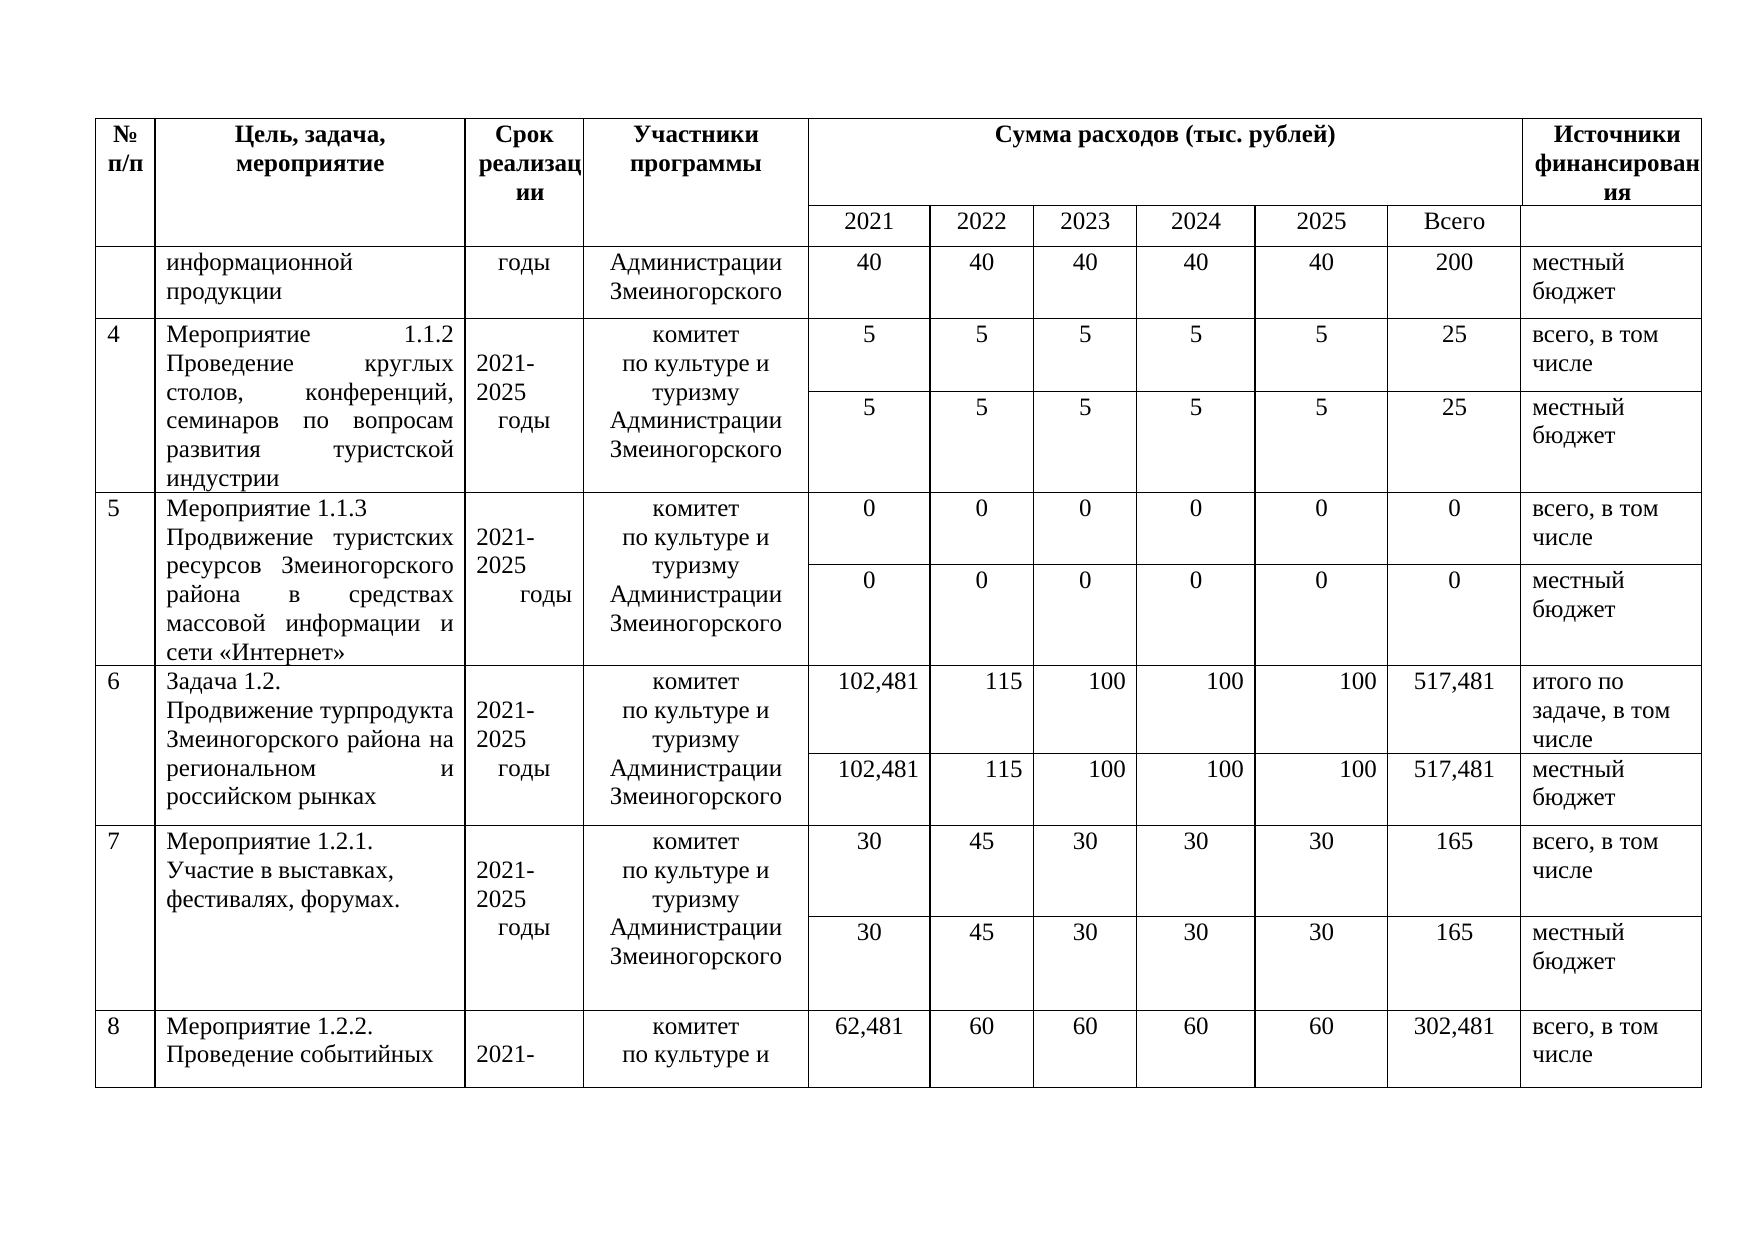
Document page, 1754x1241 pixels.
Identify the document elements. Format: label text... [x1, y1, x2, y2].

table_cell 30 [809, 826, 929, 916]
table_cell 302,481 [1388, 1011, 1520, 1087]
table_cell местный бюджет [1521, 917, 1701, 1010]
table_cell всего, в том числе [1521, 826, 1701, 916]
table_cell Мероприятие 1.2.1. Участие в выставках, фестивалях, форумах. [156, 826, 464, 1010]
table_cell 30 [1034, 826, 1136, 916]
table_cell [1521, 206, 1701, 246]
table_cell всего, в том числе [1521, 1011, 1701, 1087]
table_cell 5 [1137, 319, 1254, 391]
table_cell 8 [96, 1011, 154, 1087]
table_cell 100 [1034, 666, 1136, 753]
table_cell 25 [1388, 319, 1520, 391]
table_cell 0 [1388, 565, 1520, 665]
table_cell 30 [809, 917, 929, 1010]
table_cell 30 [1256, 826, 1387, 916]
table_cell 30 [1137, 917, 1254, 1010]
table_cell 0 [1034, 565, 1136, 665]
table_cell 0 [1256, 565, 1387, 665]
table_cell 165 [1388, 917, 1520, 1010]
table_cell 0 [809, 493, 929, 564]
table_cell 102,481 [809, 666, 929, 753]
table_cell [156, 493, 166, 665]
table_cell всего, в том числе [1521, 493, 1701, 564]
table_cell 2021-2025 годы [466, 493, 583, 665]
table_cell 102,481 [809, 754, 929, 825]
table_cell комитет по культуре и туризму Администрации Змеиногорского [584, 666, 808, 825]
table_cell 517,481 [1388, 666, 1520, 753]
table_cell местный бюджет [1521, 565, 1701, 665]
table_cell комитет по культуре и туризму Администрации Змеиногорского [584, 826, 808, 1010]
table_cell Задача 1.2. Продвижение турпродукта Змеиногорского района на региональном и российском рынках [156, 666, 464, 825]
table_cell 2024 [1137, 206, 1254, 246]
table_cell 100 [1137, 666, 1254, 753]
table_cell 5 [1034, 319, 1136, 391]
table_cell 2023 [1034, 206, 1136, 246]
table_cell 100 [1034, 754, 1136, 825]
table_cell всего, в том числе [1521, 319, 1701, 391]
table_cell 40 [1034, 247, 1136, 318]
table_header Срок реализации [466, 119, 583, 246]
table_header Источники финансирования [1523, 119, 1701, 205]
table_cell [584, 247, 808, 318]
table_cell 2021-2025 годы [466, 826, 583, 1010]
table_cell 5 [931, 392, 1033, 492]
table_cell 0 [1137, 493, 1254, 564]
table_cell 6 [96, 666, 154, 825]
table_cell 60 [1137, 1011, 1254, 1087]
table_cell 30 [1137, 826, 1254, 916]
table_cell 5 [1256, 319, 1387, 391]
table_cell 0 [809, 565, 929, 665]
table_cell 5 [809, 319, 929, 391]
table_cell 2021-2025 годы [466, 319, 583, 492]
table_cell 100 [1137, 754, 1254, 825]
table_cell местный бюджет [1521, 392, 1701, 492]
table_cell 7 [96, 826, 154, 1010]
table_cell 5 [1034, 392, 1136, 492]
table_cell 62,481 [809, 1011, 929, 1087]
table_header Участники программы [584, 119, 808, 246]
table_cell 0 [931, 493, 1033, 564]
table_cell 25 [1388, 392, 1520, 492]
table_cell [156, 247, 464, 318]
table_cell 4 [96, 319, 154, 492]
table_cell 40 [809, 247, 929, 318]
table_cell 2021-2025 годы [466, 247, 583, 318]
table_cell 0 [1034, 493, 1136, 564]
table_cell 40 [931, 247, 1033, 318]
table_header Цель, задача, мероприятие [156, 119, 464, 246]
table_cell комитет по культуре и туризму Администрации Змеиногорского [584, 319, 808, 492]
table_cell итого по задаче, в том числе [1521, 666, 1701, 753]
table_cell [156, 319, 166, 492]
table_cell 2022 [931, 206, 1033, 246]
table_cell 45 [931, 826, 1033, 916]
table_cell 115 [931, 666, 1033, 753]
table_cell 100 [1256, 754, 1387, 825]
table_cell 60 [1034, 1011, 1136, 1087]
table_cell 0 [931, 565, 1033, 665]
table_header № п/п [96, 119, 154, 246]
table_cell 0 [1388, 493, 1520, 564]
table_cell Мероприятие 1.1.3 Продвижение туристских ресурсов Змеиногорского района в средствах массовой информации и сети «Интернет» [345, 493, 464, 665]
table_cell 165 [1388, 826, 1520, 916]
table_cell 30 [1256, 917, 1387, 1010]
table_cell 40 [1137, 247, 1254, 318]
table_cell 5 [809, 392, 929, 492]
table_cell 2021 [809, 206, 929, 246]
table_cell 40 [1256, 247, 1387, 318]
table_cell 517,481 [1388, 754, 1520, 825]
table_cell 5 [96, 493, 154, 665]
table_cell 5 [1137, 392, 1254, 492]
table_cell Всего [1388, 206, 1520, 246]
table_header Сумма расходов (тыс. рублей) [809, 119, 1522, 205]
table_cell 2021-2025 годы [466, 666, 583, 825]
table_cell 0 [1256, 493, 1387, 564]
table_cell 2025 [1256, 206, 1387, 246]
table_cell 30 [1034, 917, 1136, 1010]
table_cell 5 [931, 319, 1033, 391]
table_cell 60 [1256, 1011, 1387, 1087]
table_cell 60 [931, 1011, 1033, 1087]
table_cell 100 [1256, 666, 1387, 753]
table_cell 45 [931, 917, 1033, 1010]
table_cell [156, 1011, 464, 1087]
table_cell 200 [1388, 247, 1520, 318]
table_cell 5 [1256, 392, 1387, 492]
table_cell местный бюджет [1521, 247, 1701, 318]
table_cell комитет по культуре и туризму Администрации Змеиногорского [584, 493, 808, 665]
table_cell 3 [96, 247, 154, 318]
table_cell местный бюджет [1521, 754, 1701, 825]
table_cell 0 [1137, 565, 1254, 665]
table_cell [584, 1011, 808, 1087]
table_cell 2021-2025 годы [466, 1011, 583, 1087]
table_cell 115 [931, 754, 1033, 825]
table_cell Мероприятие 1.1.2 Проведение круглых столов, конференций, семинаров по вопросам развития туристской индустрии [279, 319, 464, 492]
